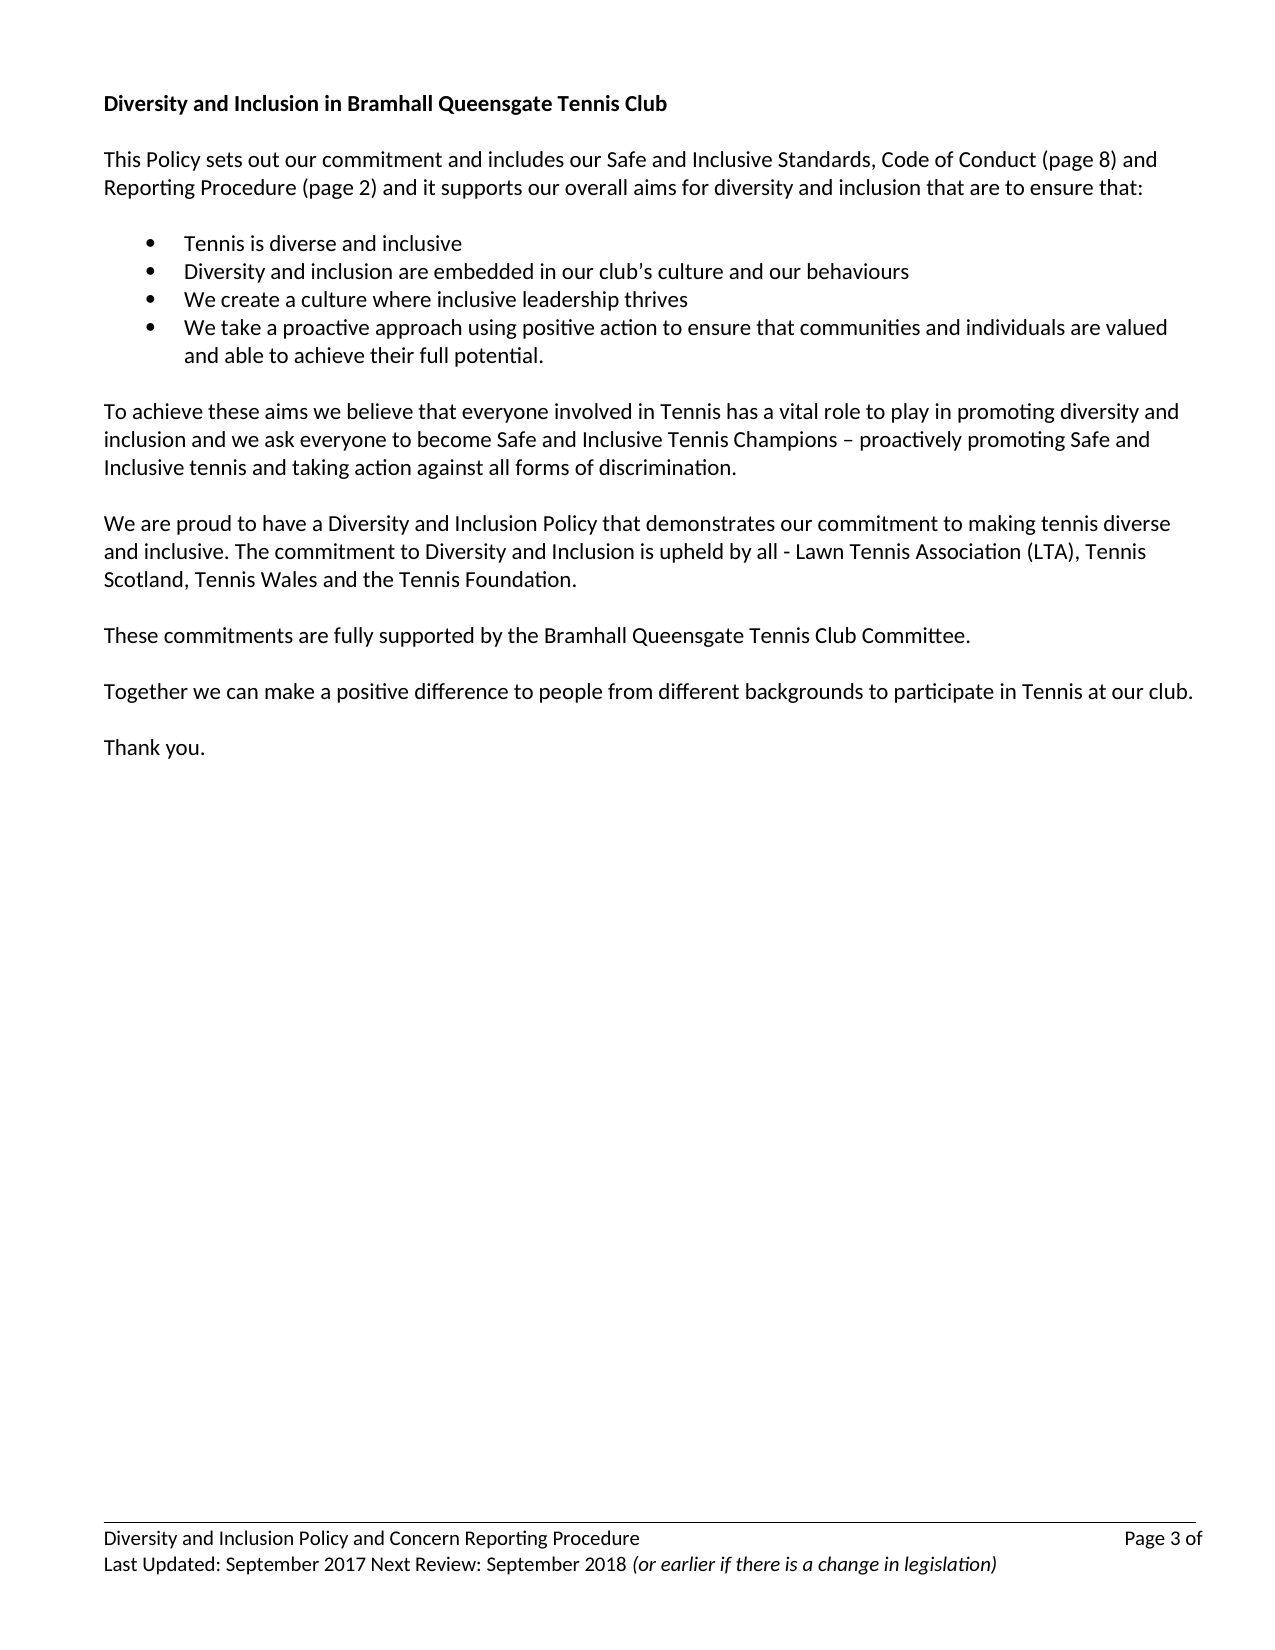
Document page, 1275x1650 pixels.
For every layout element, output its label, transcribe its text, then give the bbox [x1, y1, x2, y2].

text These commitments are fully supported by the Bramhall Queensgate Tennis Club Committee. [103, 621, 1196, 649]
text To achieve these aims we believe that everyone involved in Tennis has a vital role to play in promoting diversity and inclusion and we ask everyone to become Safe and Inclusive Tennis Champions – proactively promoting Safe and Inclusive tennis and taking action against all forms of discrimination. [103, 397, 1196, 481]
list Diversity and inclusion are embedded in our club’s culture and our behaviours [146, 257, 1196, 285]
text This Policy sets out our commitment and includes our Safe and Inclusive Standards, Code of Conduct (page 8) and Reporting Procedure (page 2) and it supports our overall aims for diversity and inclusion that are to ensure that: [103, 145, 1196, 201]
text Together we can make a positive difference to people from different backgrounds to participate in Tennis at our club. [103, 677, 1196, 705]
text We are proud to have a Diversity and Inclusion Policy that demonstrates our commitment to making tennis diverse and inclusive. The commitment to Diversity and Inclusion is upheld by all - Lawn Tennis Association (LTA), Tennis Scotland, Tennis Wales and the Tennis Foundation. [103, 509, 1196, 593]
list We take a proactive approach using positive action to ensure that communities and individuals are valued and able to achieve their full potential. [146, 313, 1196, 369]
text Thank you. [103, 733, 1196, 761]
list We create a culture where inclusive leadership thrives [146, 285, 1196, 313]
text Diversity and Inclusion in Bramhall Queensgate Tennis Club [103, 89, 1196, 117]
list Tennis is diverse and inclusive [146, 229, 1196, 257]
